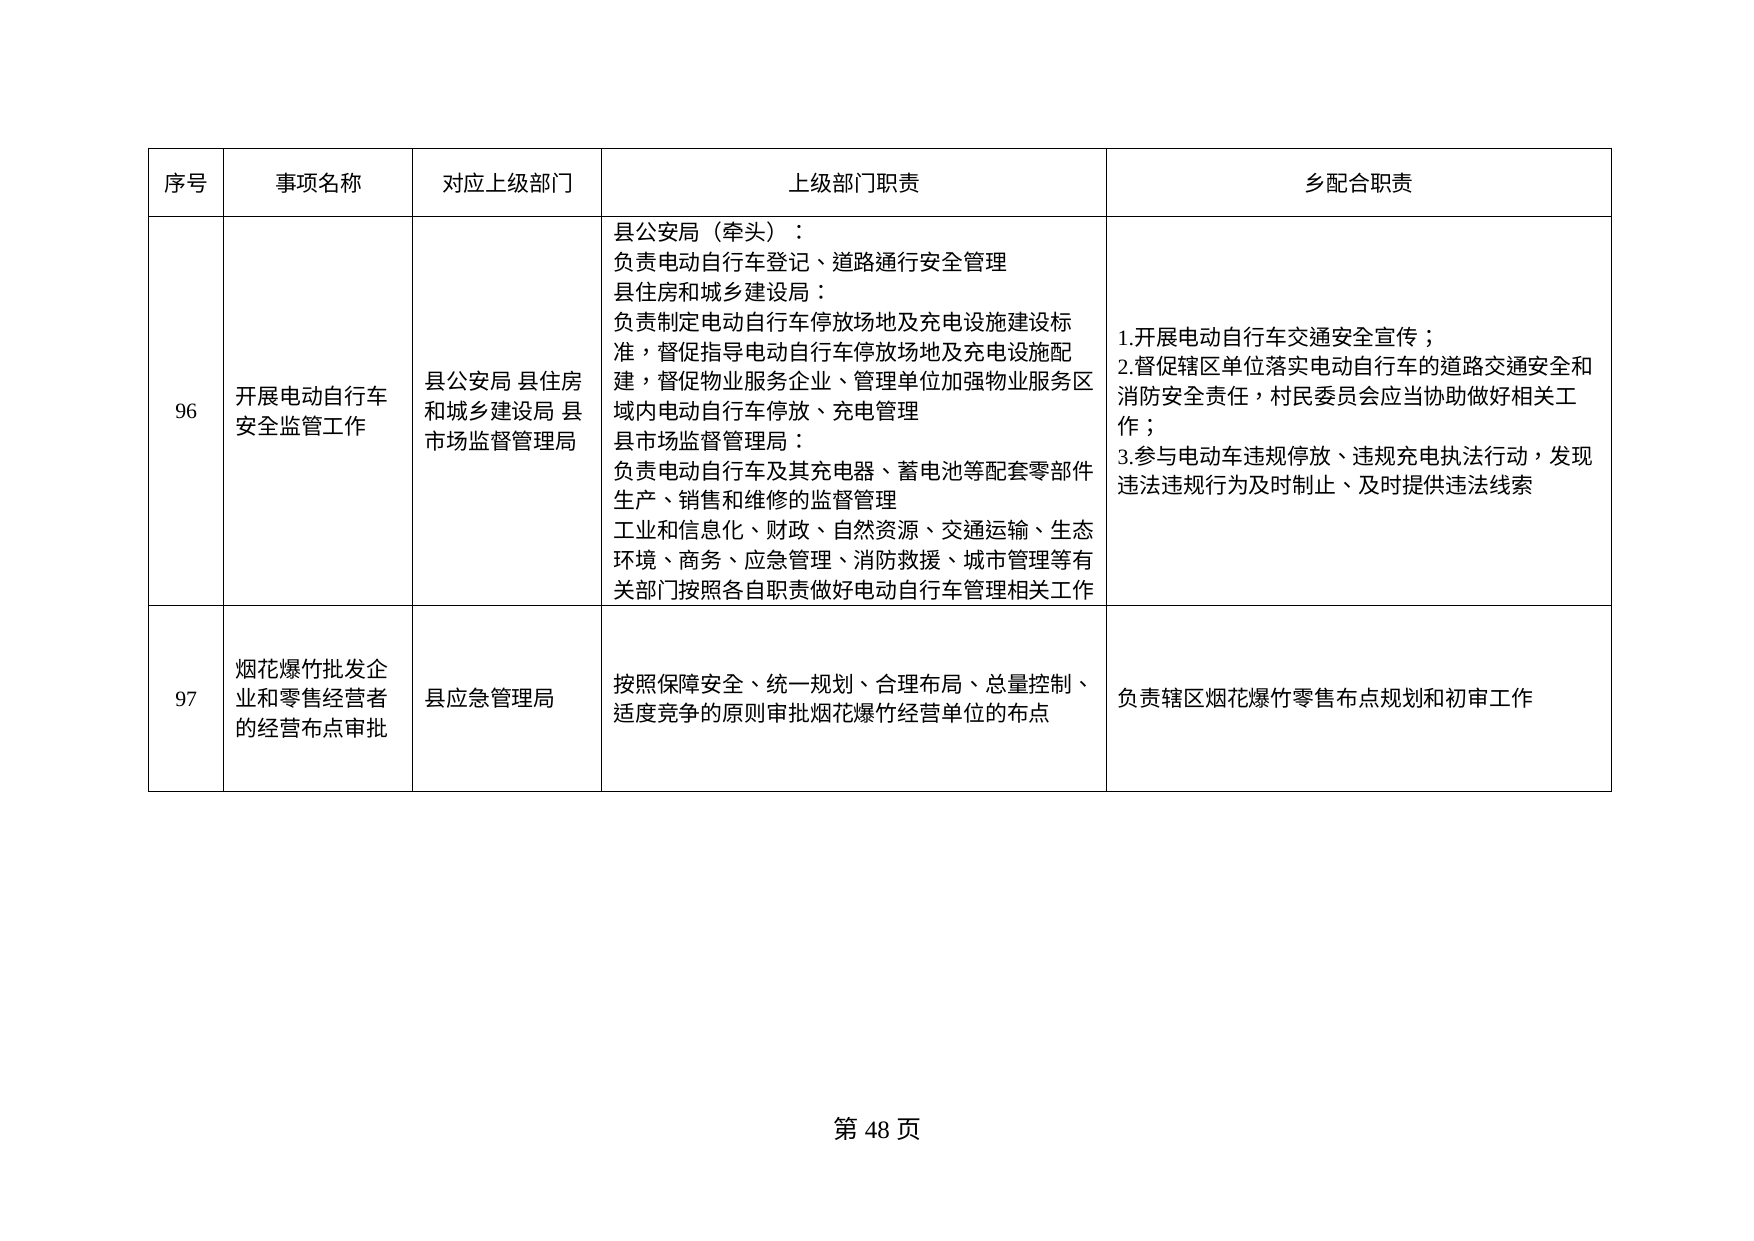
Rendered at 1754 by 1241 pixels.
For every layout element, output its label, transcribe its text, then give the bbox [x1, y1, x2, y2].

table_cell 开展电动自行车安全监管工作 [224, 217, 412, 604]
table_cell 96 [149, 217, 223, 604]
table_cell 烟花爆竹批发企业和零售经营者的经营布点审批 [224, 606, 412, 791]
table_cell 1.开展电动自行车交通安全宣传； 2.督促辖区单位落实电动自行车的道路交通安全和消防安全责任，村民委员会应当协助做好相关工作； 3.参与电动车违规停放、违规充电执法行动，发现违法违规行为及时制止、及时提供违法线索 [1107, 217, 1611, 604]
table_cell 县公安局 县住房和城乡建设局 县市场监督管理局 [413, 217, 601, 604]
table_cell 县公安局（牵头）： 负责电动自行车登记、道路通行安全管理 县住房和城乡建设局： 负责制定电动自行车停放场地及充电设施建设标准，督促指导电动自行车停放场地及充电设施配建，督促物业服务企业、管理单位加强物业服务区域内电动自行车停放、充电管理 县市场监督管理局： 负责电动自行车及其充电器、蓄电池等配套零部件生产、销售和维修的监督管理 工业和信息化、财政、自然资源、交通运输、生态环境、商务、应急管理、消防救援、城市管理等有关部门按照各自职责做好电动自行车管理相关工作 [602, 217, 1106, 604]
table_header 乡配合职责 [1107, 149, 1611, 216]
table_header 序号 [149, 149, 223, 216]
table_header 事项名称 [224, 149, 412, 216]
table_cell 97 [149, 606, 223, 791]
table_header 上级部门职责 [602, 149, 1106, 216]
table_cell 按照保障安全、统一规划、合理布局、总量控制、适度竞争的原则审批烟花爆竹经营单位的布点 [602, 606, 1106, 791]
table_header 对应上级部门 [413, 149, 601, 216]
table_cell 负责辖区烟花爆竹零售布点规划和初审工作 [1107, 606, 1611, 791]
table_cell 县应急管理局 [413, 606, 601, 791]
